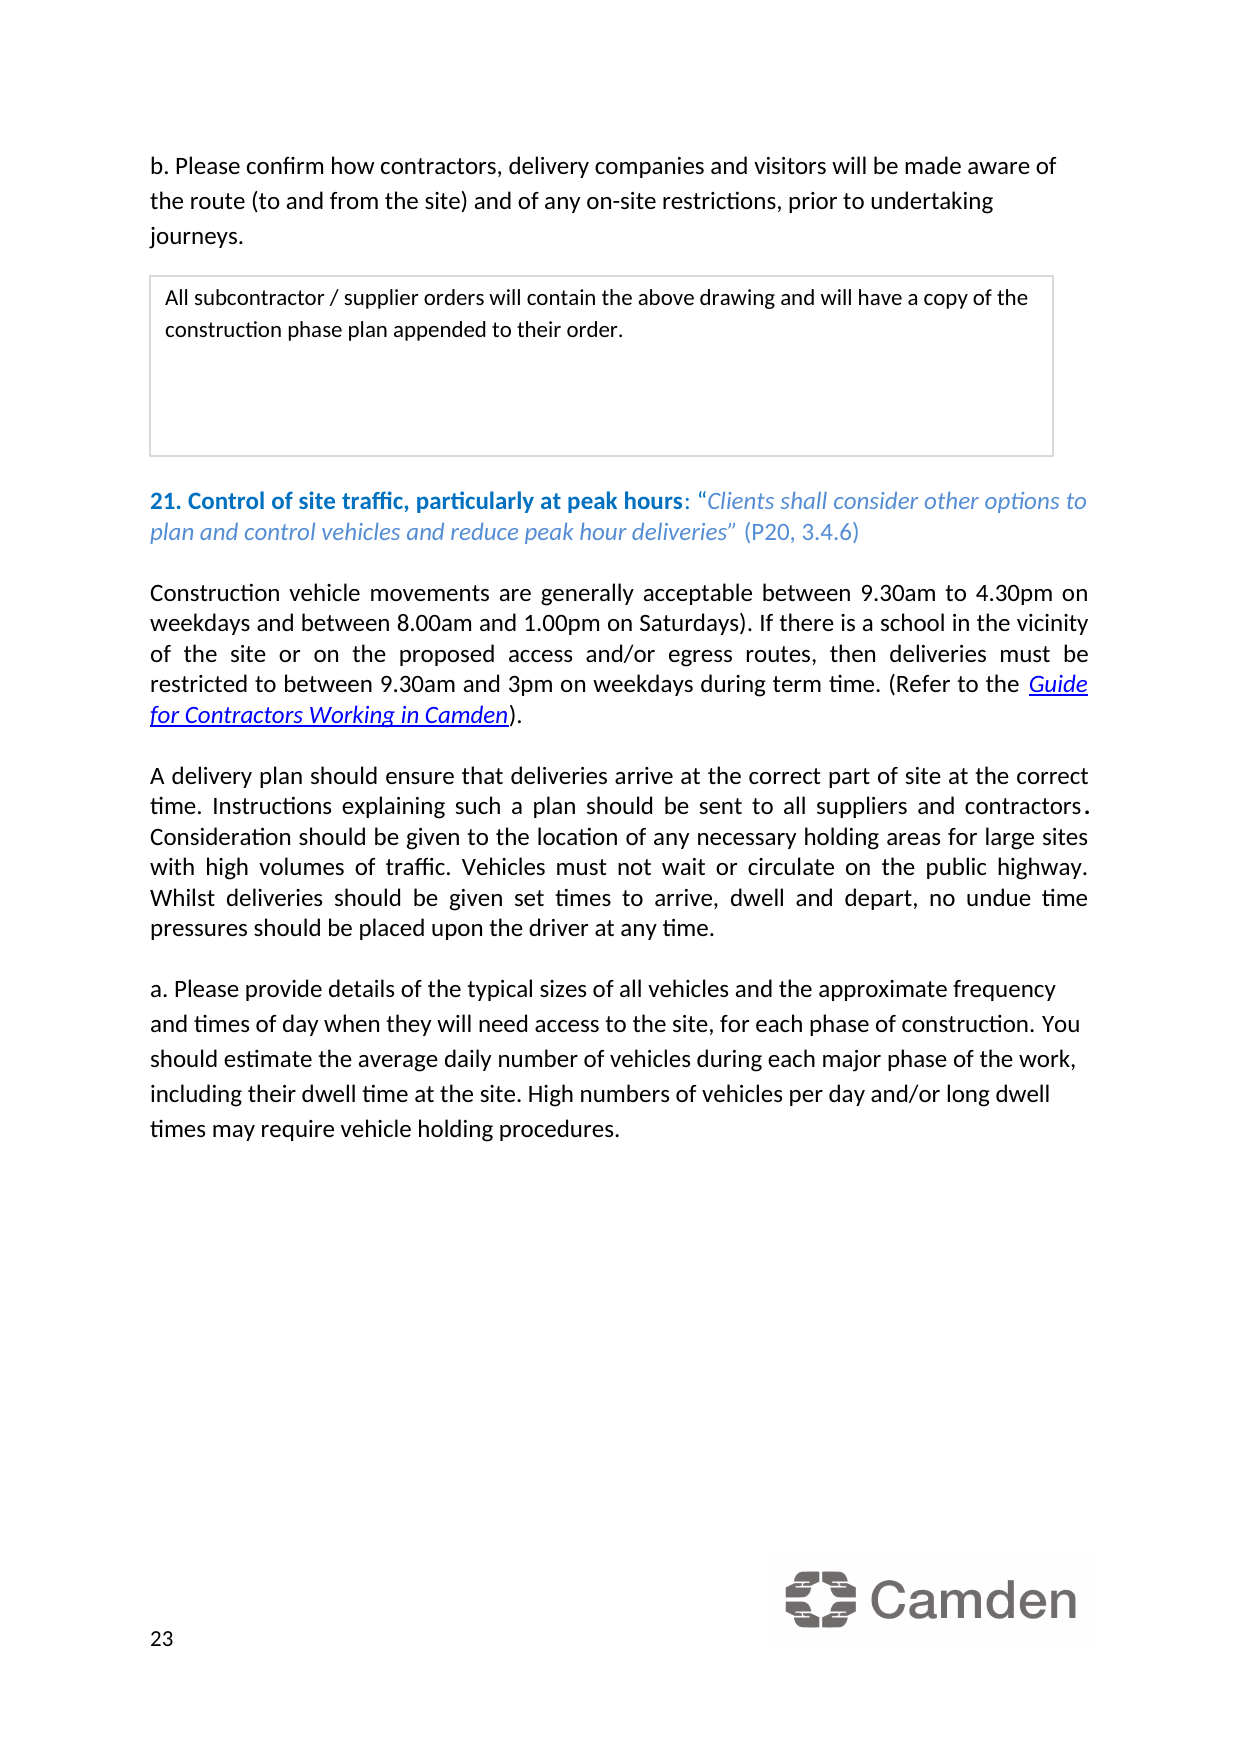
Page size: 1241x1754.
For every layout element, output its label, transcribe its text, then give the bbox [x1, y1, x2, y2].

text A delivery plan should ensure that deliveries arrive at the correct part of site at the correct time. Instructions explaining such a plan should be sent to all suppliers and contractors. Consideration should be given to the location of any necessary holding areas for large sites with high volumes of traffic. Vehicles must not wait or circulate on the public highway. Whilst deliveries should be given set times to arrive, dwell and depart, no undue time pressures should be placed upon the driver at any time. [150, 760, 1090, 943]
text b. Please confirm how contractors, delivery companies and visitors will be made aware of the route (to and from the site) and of any on-site restrictions, prior to undertaking journeys. [150, 150, 1090, 251]
text Construction vehicle movements are generally acceptable between 9.30am to 4.30pm on weekdays and between 8.00am and 1.00pm on Saturdays). If there is a school in the vicinity of the site or on the proposed access and/or egress routes, then deliveries must be restricted to between 9.30am and 3pm on weekdays during term time. (Refer to the Guide for Contractors Working in Camden). [150, 577, 1090, 729]
text a. Please provide details of the typical sizes of all vehicles and the approximate frequency and times of day when they will need access to the site, for each phase of construction. You should estimate the average daily number of vehicles during each major phase of the work, including their dwell time at the site. High numbers of vehicles per day and/or long dwell times may require vehicle holding procedures. [150, 974, 1090, 1144]
picture [770, 1552, 1091, 1647]
text 21. Control of site traffic, particularly at peak hours: “Clients shall consider other options to plan and control vehicles and reduce peak hour deliveries” (P20, 3.4.6) [150, 485, 1090, 546]
